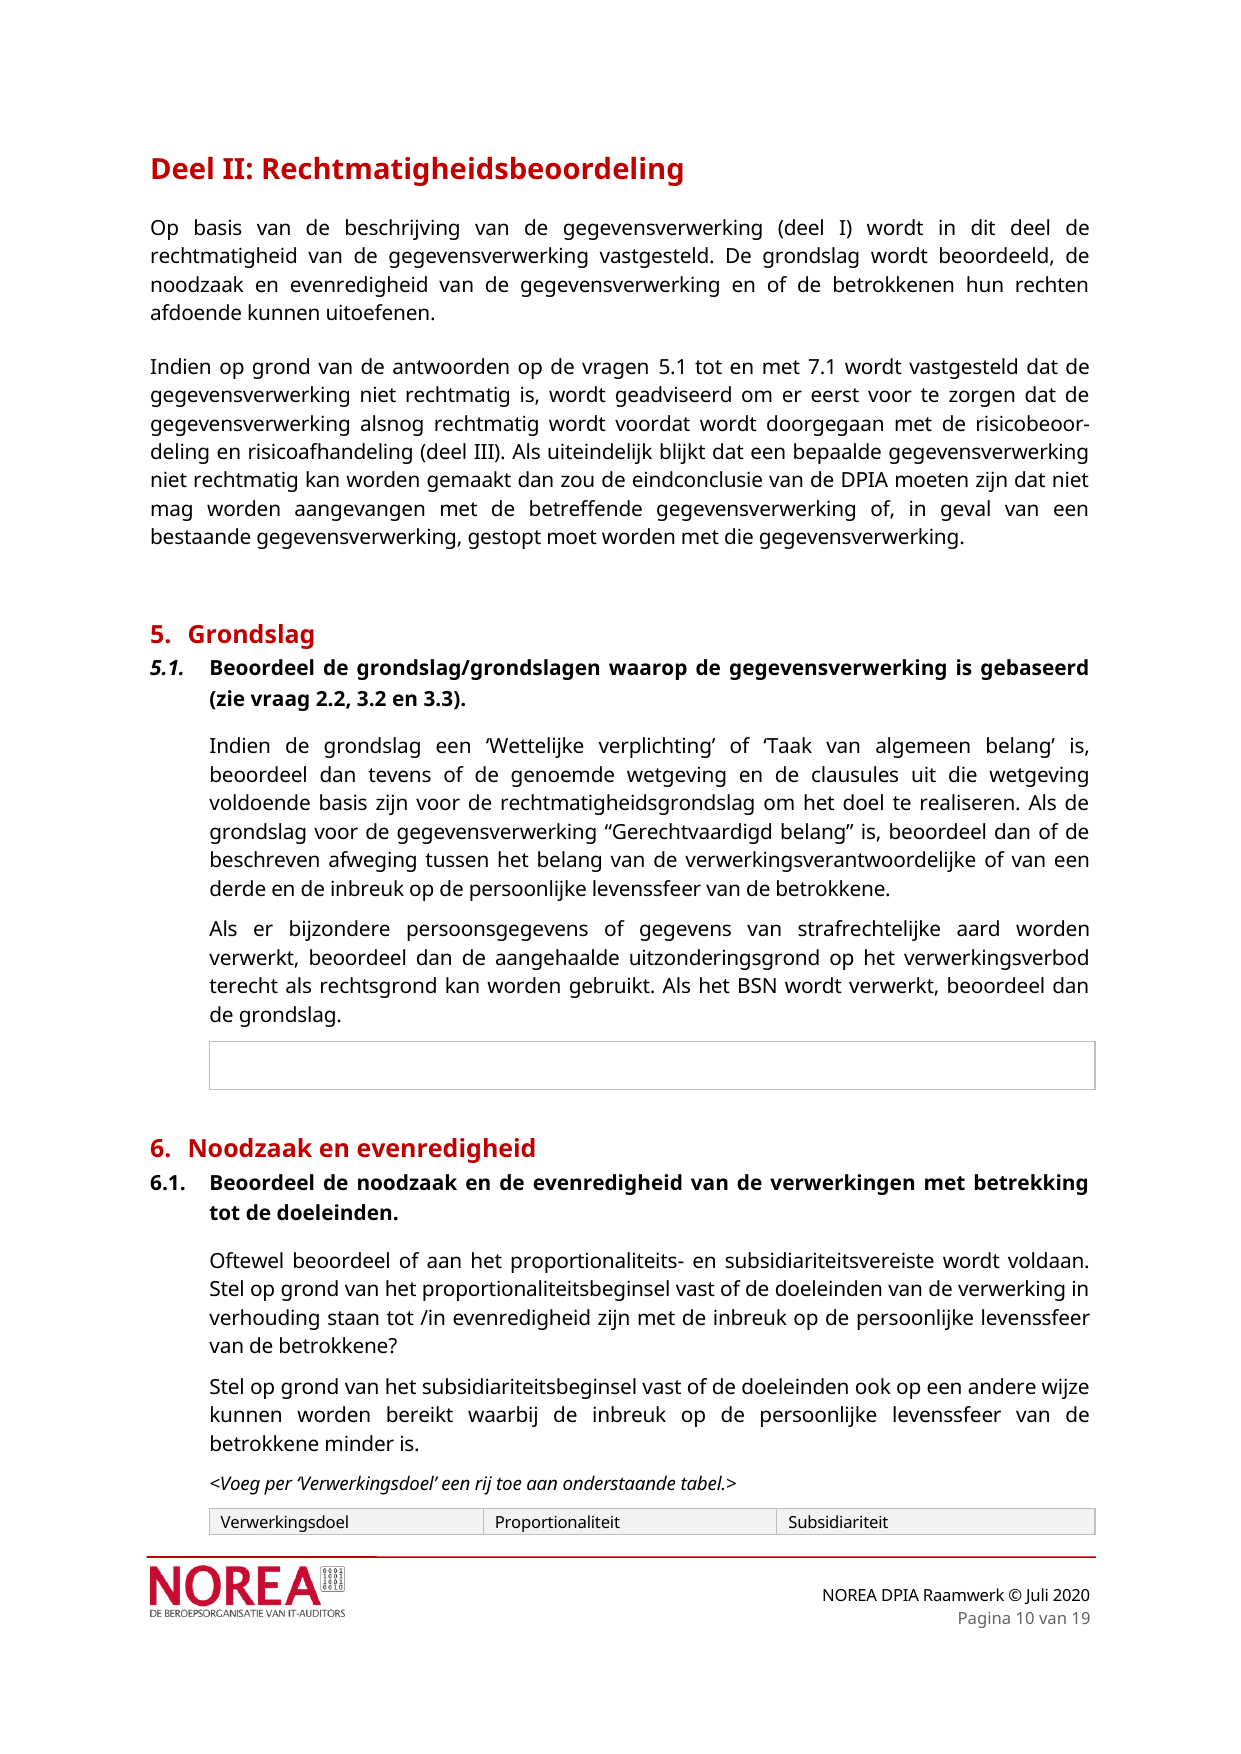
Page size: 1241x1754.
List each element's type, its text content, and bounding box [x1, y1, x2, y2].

text Indien op grond van de antwoorden op de vragen 5.1 tot en met 7.1 wordt vastgesteld dat de gegevensverwerking niet rechtmatig is, wordt geadviseerd om er eerst voor te zorgen dat de gegevensverwerking alsnog rechtmatig wordt voordat wordt doorgegaan met de risicobeoor-deling en risicoafhandeling (deel III). Als uiteindelijk blijkt dat een bepaalde gegevensverwerking niet rechtmatig kan worden gemaakt dan zou de eindconclusie van de DPIA moeten zijn dat niet mag worden aangevangen met de betreffende gegevensverwerking of, in geval van een bestaande gegevensverwerking, gestopt moet worden met die gegevensverwerking. [150, 352, 1090, 551]
text Indien de grondslag een ‘Wettelijke verplichting’ of ‘Taak van algemeen belang’ is, beoordeel dan tevens of de genoemde wetgeving en de clausules uit die wetgeving voldoende basis zijn voor de rechtmatigheidsgrondslag om het doel te realiseren. Als de grondslag voor de gegevensverwerking “Gerechtvaardigd belang” is, beoordeel dan of de beschreven afweging tussen het belang van de verwerkingsverantwoordelijke of van een derde en de inbreuk op de persoonlijke levenssfeer van de betrokkene. [209, 731, 1090, 902]
text Deel II: Rechtmatigheidsbeoordeling [150, 148, 1090, 188]
table_header Proportionaliteit [484, 1509, 776, 1534]
text Noodzaak en evenredigheid [150, 1131, 1090, 1165]
text Als er bijzondere persoonsgegevens of gegevens van strafrechtelijke aard worden verwerkt, beoordeel dan de aangehaalde uitzonderingsgrond op het verwerkingsverbod terecht als rechtsgrond kan worden gebruikt. Als het BSN wordt verwerkt, beoordeel dan de grondslag. [209, 914, 1090, 1028]
picture [150, 1565, 345, 1617]
text Stel op grond van het subsidiariteitsbeginsel vast of de doeleinden ook op een andere wijze kunnen worden bereikt waarbij de inbreuk op de persoonlijke levenssfeer van de betrokkene minder is. [209, 1372, 1090, 1457]
text Beoordeel de grondslag/grondslagen waarop de gegevensverwerking is gebaseerd (zie vraag 2.2, 3.2 en 3.3). [150, 653, 1090, 713]
text <Voeg per ‘Verwerkingsdoel’ een rij toe aan onderstaande tabel.> [209, 1470, 1090, 1495]
table_header Verwerkingsdoel [210, 1509, 483, 1534]
text Oftewel beoordeel of aan het proportionaliteits- en subsidiariteitsvereiste wordt voldaan. Stel op grond van het proportionaliteitsbeginsel vast of de doeleinden van de verwerking in verhouding staan tot /in evenredigheid zijn met de inbreuk op de persoonlijke levenssfeer van de betrokkene? [209, 1246, 1090, 1359]
text Grondslag [150, 617, 1090, 651]
text Op basis van de beschrijving van de gegevensverwerking (deel I) wordt in dit deel de rechtmatigheid van de gegevensverwerking vastgesteld. De grondslag wordt beoordeeld, de noodzaak en evenredigheid van de gegevensverwerking en of de betrokkenen hun rechten afdoende kunnen uitoefenen. [150, 213, 1090, 327]
table_header Subsidiariteit [777, 1509, 1094, 1534]
text Beoordeel de noodzaak en de evenredigheid van de verwerkingen met betrekking tot de doeleinden. [150, 1168, 1090, 1227]
table_header [210, 1042, 1094, 1089]
